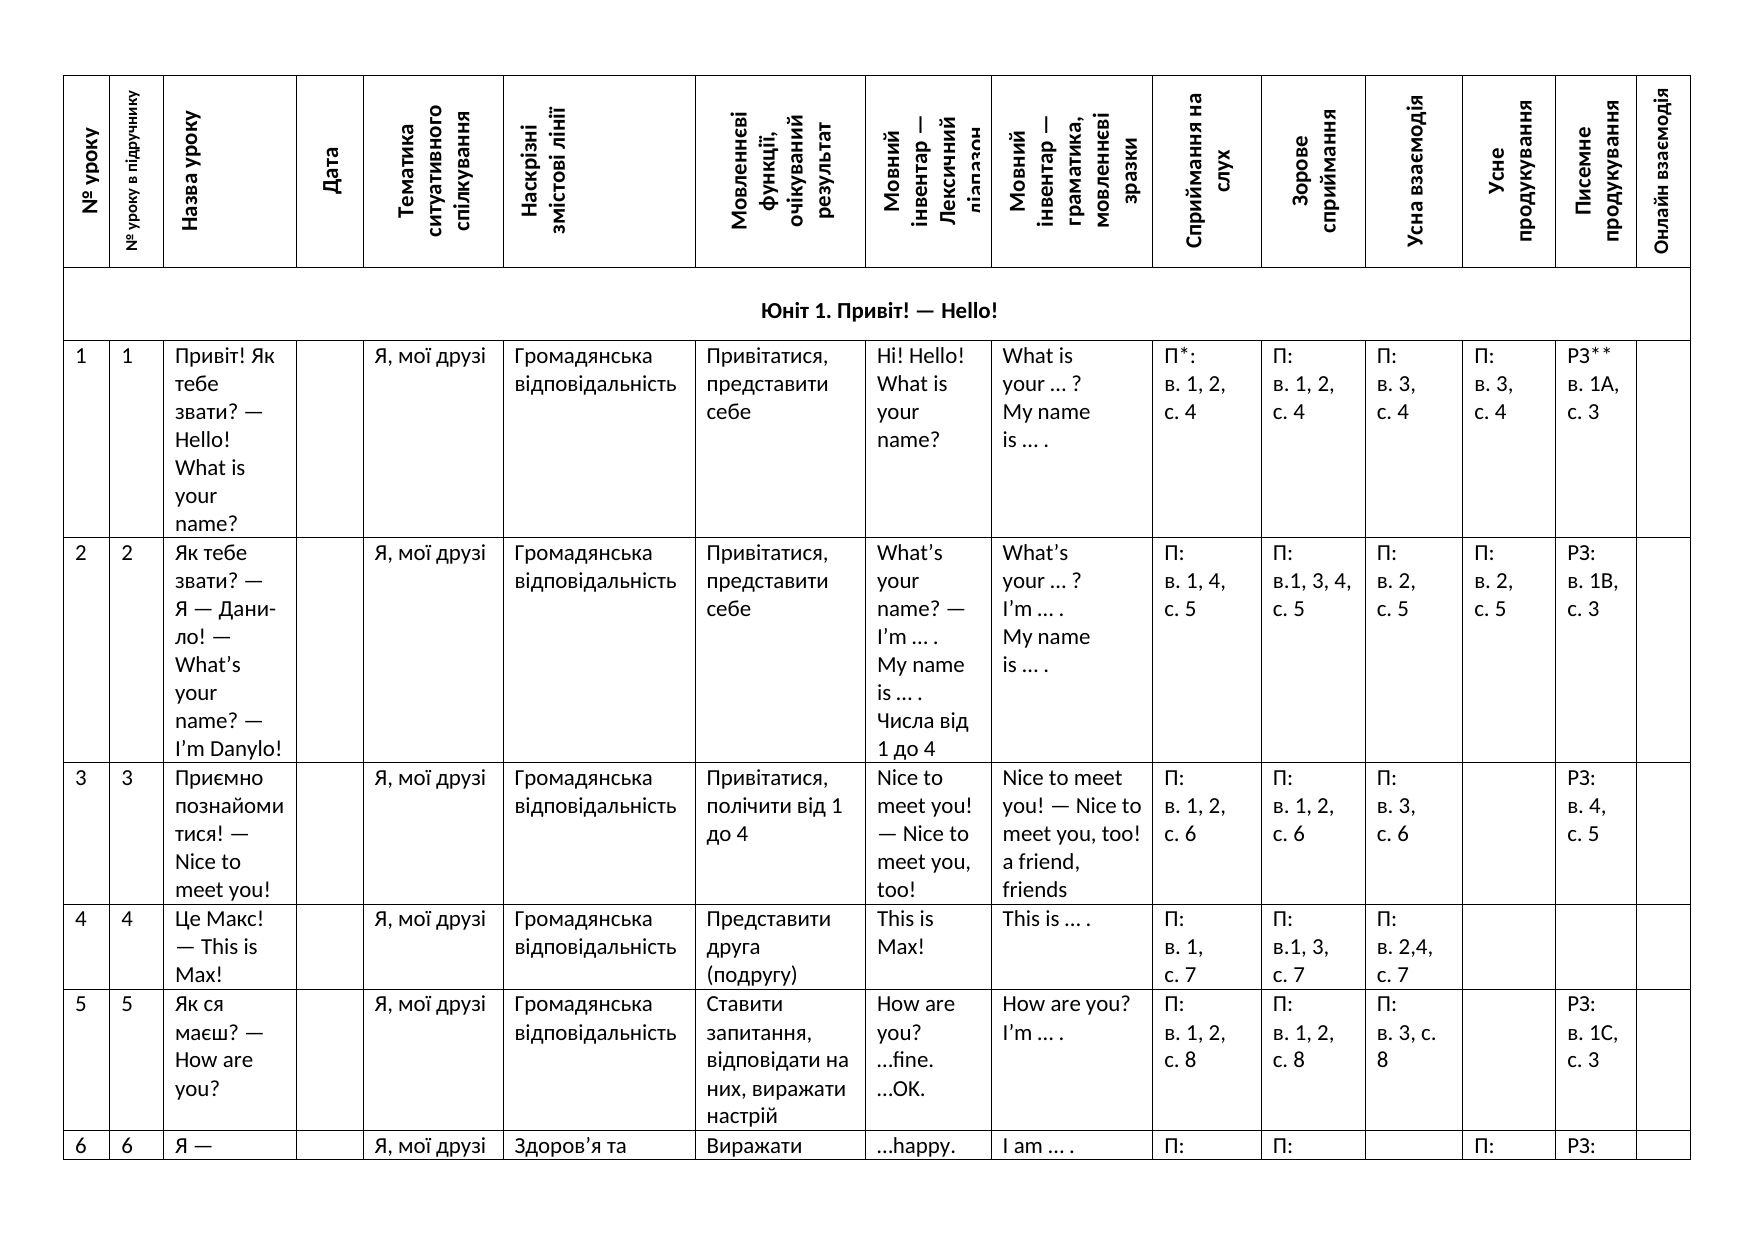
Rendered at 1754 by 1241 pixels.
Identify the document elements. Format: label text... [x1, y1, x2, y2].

table_cell П: в. 1, 3, с. 9 [1262, 1131, 1365, 1159]
table_cell Юніт 1. Привіт! — Hello! [64, 268, 1690, 340]
table_cell П: в. 1, с. 7 [1153, 905, 1261, 988]
table_cell Привітатися, представити себе [696, 538, 865, 762]
table_cell Громадянська відповідальність [504, 341, 695, 537]
table_header Тематика ситуативного спілкування [364, 76, 503, 267]
table_header Мовний інвентар — граматика, мовленнєві зразки [992, 76, 1152, 267]
table_cell [1637, 538, 1690, 762]
table_cell Як тебе звати? — Я — Дани- ло! —What’s your name? —I’m Danylo! [164, 538, 296, 762]
table_header Дата [297, 76, 363, 267]
table_cell [1637, 1131, 1690, 1159]
table_cell [1463, 763, 1555, 903]
table_cell [1556, 905, 1636, 988]
table_cell Громадянська відповідальність [504, 905, 695, 988]
table_cell [1463, 990, 1555, 1130]
table_cell РЗ: в. 2, с .4 [1556, 1131, 1636, 1159]
table_cell Представити друга (подругу) [696, 905, 865, 988]
table_cell Я, мої друзі [364, 763, 503, 903]
table_cell П: в. 1, 2, с. 4 [1262, 341, 1365, 537]
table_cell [164, 1131, 296, 1159]
table_cell П: в. 1, 2, с. 8 [1262, 990, 1365, 1130]
table_cell I am … . I’m … . [992, 1131, 1152, 1159]
table_cell 5 [64, 990, 109, 1130]
table_cell П: в. 1, 2, с. 6 [1262, 763, 1365, 903]
table_cell Nice to meet you! — Nice to meet you, too! a friend, friends [992, 763, 1152, 903]
table_cell Я, мої друзі [364, 990, 503, 1130]
table_cell [297, 538, 363, 762]
table_cell 3 [64, 763, 109, 903]
table_cell П: в. 2,4, с. 7 [1366, 905, 1462, 988]
table_cell Це Макс! — This is Max! [164, 905, 296, 988]
table_cell Громадянська відповідальність [504, 538, 695, 762]
table_cell [1463, 905, 1555, 988]
table_cell П: в.1, 3, 4, с. 5 [1262, 538, 1365, 762]
table_cell Я, мої друзі [364, 538, 503, 762]
table_cell П: в. 3, с. 8 [1366, 990, 1462, 1130]
table_cell 4 [110, 905, 163, 988]
table_cell This is Max! [866, 905, 991, 988]
table_cell П: в. 1, 4, с. 5 [1153, 538, 1261, 762]
table_cell Приємно познайомитися! — Nice to meet you! [164, 763, 296, 903]
table_cell Громадянська відповідальність [504, 763, 695, 903]
table_cell Громадянська відповідальність [504, 990, 695, 1130]
table_cell [297, 1131, 363, 1159]
table_cell What’s your name? — I’m … . My name is … . Числа від 1 до 4 [866, 538, 991, 762]
table_cell How are you? I’m … . [992, 990, 1152, 1130]
table_cell РЗ: в. 1С, с. 3 [1556, 990, 1636, 1130]
table_cell Виражати настрій [696, 1131, 865, 1159]
table_cell П: в. 1, 2, с. 6 [1153, 763, 1261, 903]
table_cell 3 [110, 763, 163, 903]
table_cell Ставити запитання, відповідати на них, виражати настрій [696, 990, 865, 1130]
table_cell 2 [110, 538, 163, 762]
table_header Усне продукування [1463, 76, 1555, 267]
table_cell Здоров’я та безпека [504, 1131, 695, 1159]
table_cell 6 [64, 1131, 109, 1159]
table_cell Hi! Hello! What is your name? [866, 341, 991, 537]
table_header Писемне продукування [1556, 76, 1636, 267]
table_cell [1637, 341, 1690, 537]
table_cell П: в. 3, с. 6 [1366, 763, 1462, 903]
table_cell РЗ: в. 1В, с. 3 [1556, 538, 1636, 762]
table_header № уроку в підручнику [110, 76, 163, 267]
table_cell Я, мої друзі [364, 341, 503, 537]
table_cell Я, мої друзі [364, 905, 503, 988]
table_cell 6 [110, 1131, 163, 1159]
table_cell Nice to meet you! — Nice to meet you, too! [866, 763, 991, 903]
table_cell [297, 763, 363, 903]
table_header Наскрізні змістові лінії [504, 76, 695, 267]
table_header Мовленнєві функції, очікуваний результат [696, 76, 865, 267]
table_cell П: в. 1, 2, с. 8 [1153, 990, 1261, 1130]
table_cell How are you? …fine. …OK. [866, 990, 991, 1130]
table_header № уроку [64, 76, 109, 267]
table_cell What’s your … ? I’m … . My name is … . [992, 538, 1152, 762]
table_cell Я, мої друзі [364, 1131, 503, 1159]
table_header Назва уроку [164, 76, 296, 267]
table_cell П: в. 1, 2, 3, с. 9 [1153, 1131, 1261, 1159]
table_header Онлайн взаємодія [1637, 76, 1690, 267]
table_cell What is your … ? My name is … . [992, 341, 1152, 537]
table_cell П*: в. 1, 2, с. 4 [1153, 341, 1261, 537]
table_cell П: в.1, 3, с. 7 [1262, 905, 1365, 988]
table_cell П: в. 2, с. 5 [1366, 538, 1462, 762]
table_cell [297, 905, 363, 988]
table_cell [866, 1131, 991, 1159]
table_header Усна взаємодія [1366, 76, 1462, 267]
table_cell This is … . [992, 905, 1152, 988]
table_cell РЗ** в. 1А, с. 3 [1556, 341, 1636, 537]
table_cell [297, 341, 363, 537]
table_cell [1637, 990, 1690, 1130]
table_cell Як ся маєш? —How are you? [164, 990, 296, 1130]
table_cell П: в. 3, с. 4 [1463, 341, 1555, 537]
table_cell [1637, 763, 1690, 903]
table_cell 1 [64, 341, 109, 537]
table_cell [297, 990, 363, 1130]
table_cell 1 [110, 341, 163, 537]
table_cell Привітатися, полічити від 1 до 4 [696, 763, 865, 903]
table_header Мовний інвентар — Лексичний діапазон [866, 76, 991, 267]
table_cell 4 [64, 905, 109, 988]
table_cell 5 [110, 990, 163, 1130]
table_cell [1637, 905, 1690, 988]
table_header Зорове сприймання [1262, 76, 1365, 267]
table_cell 2 [64, 538, 109, 762]
table_cell П: в. 2, с. 5 [1463, 538, 1555, 762]
table_cell П: в. 1, с. 9 [1463, 1131, 1555, 1159]
table_cell Привітатися, представити себе [696, 341, 865, 537]
table_cell [1366, 1131, 1462, 1159]
table_cell П: в. 3, с. 4 [1366, 341, 1462, 537]
table_cell Привіт! Як тебе звати? —Hello! What is your name? [164, 341, 296, 537]
table_cell РЗ: в. 4, с. 5 [1556, 763, 1636, 903]
table_header Сприймання на слух [1153, 76, 1261, 267]
